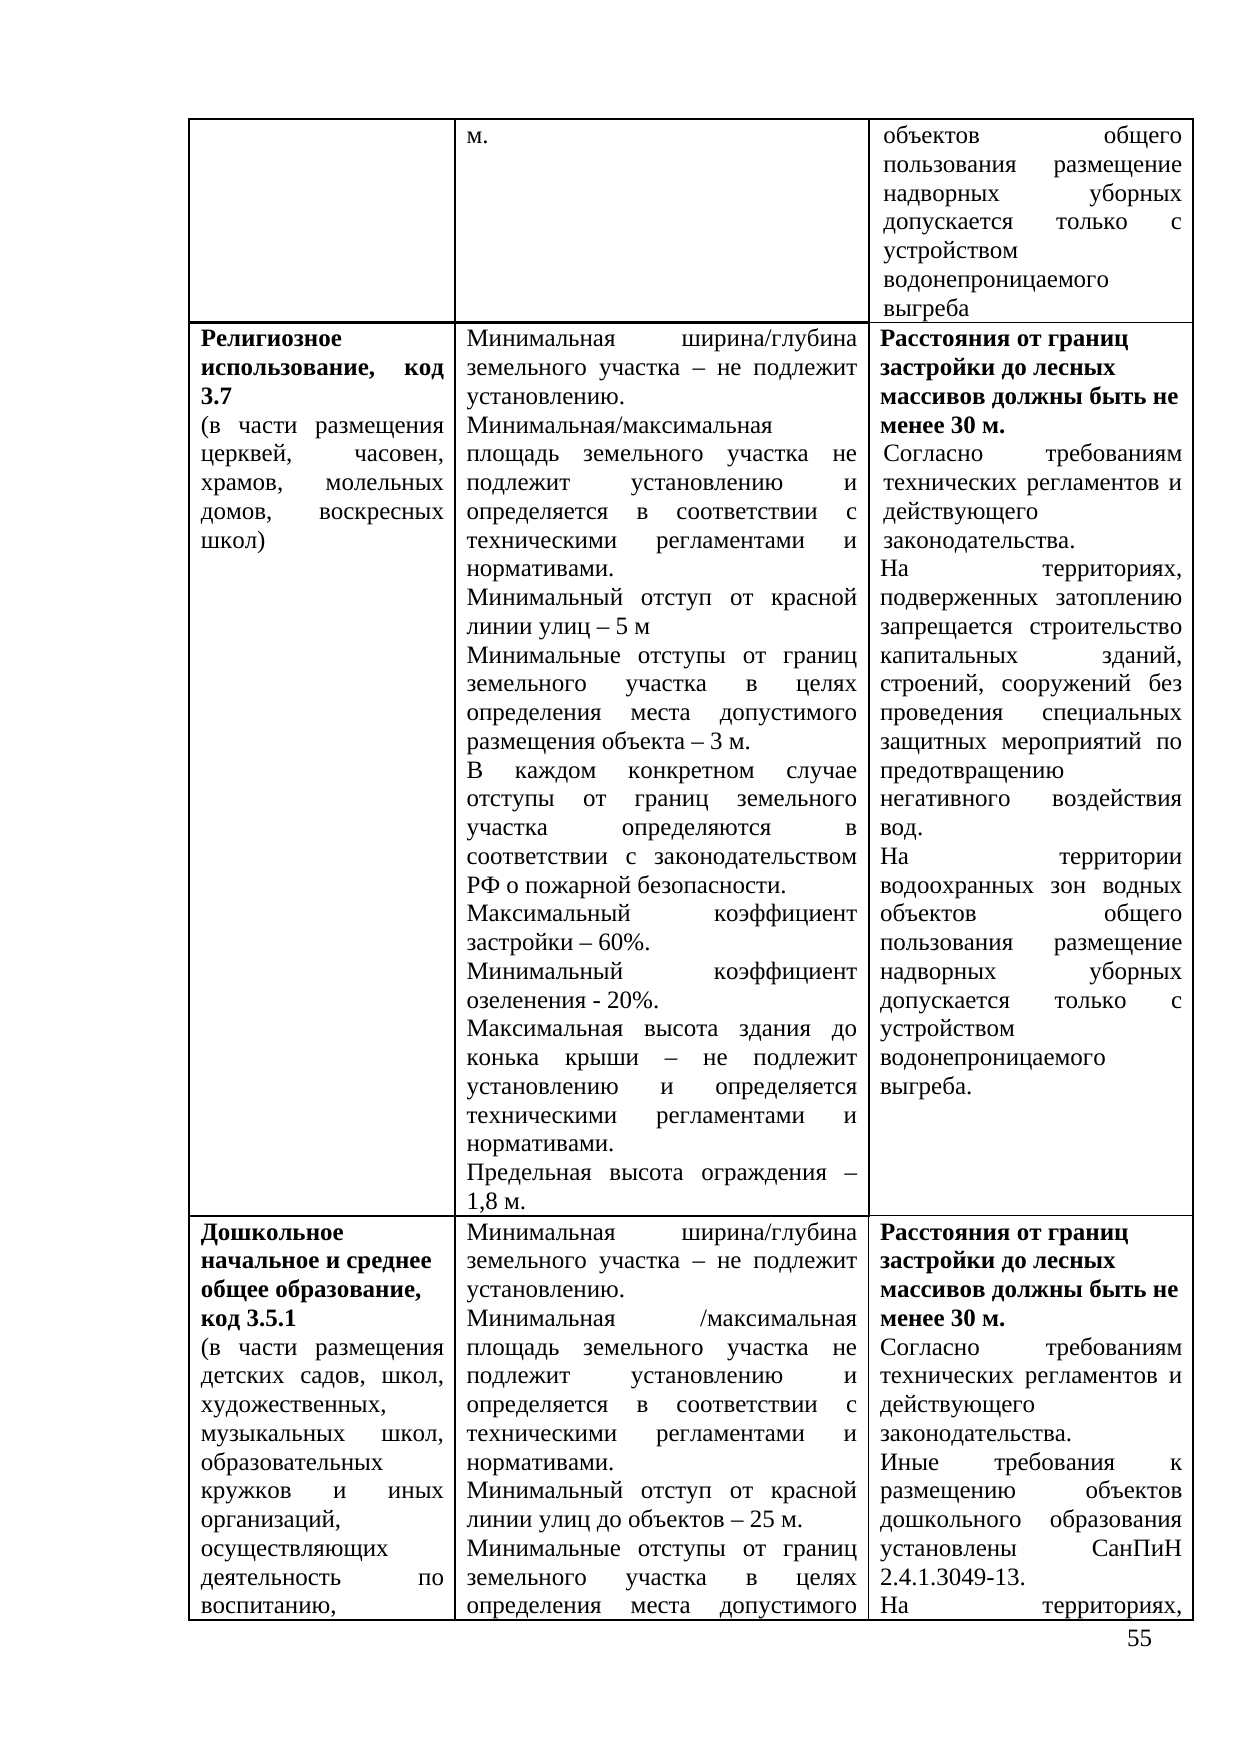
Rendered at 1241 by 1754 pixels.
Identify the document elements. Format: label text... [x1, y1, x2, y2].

table_cell Расстояния от границ застройки до лесных массивов должны быть не менее 30 м. Согласно требованиям технических регламентов и действующего законодательства. На территориях, подверженных затоплению запрещается строительство капитальных зданий, строений, сооружений без проведения специальных защитных мероприятий по предотвращению негативного воздействия вод. На территории водоохранных зон водных объектов общего пользования размещение надворных уборных допускается только с устройством водонепроницаемого выгреба. [870, 323, 1192, 1215]
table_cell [870, 120, 1192, 321]
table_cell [869, 1216, 1192, 1619]
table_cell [456, 120, 868, 321]
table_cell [190, 1217, 454, 1619]
table_cell Религиозное использование, код 3.7 (в части размещения церквей, часовен, храмов, молельных домов, воскресных школ) [190, 324, 454, 1215]
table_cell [190, 120, 454, 321]
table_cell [456, 1217, 868, 1619]
table_cell Минимальная ширина/глубина земельного участка – не подлежит установлению. Минимальная/максимальная площадь земельного участка не подлежит установлению и определяется в соответствии с техническими регламентами и нормативами. Минимальный отступ от красной линии улиц – 5 м Минимальные отступы от границ земельного участка в целях определения места допустимого размещения объекта – 3 м. В каждом конкретном случае отступы от границ земельного участка определяются в соответствии с законодательством РФ о пожарной безопасности. Максимальный коэффициент застройки – 60%. Минимальный коэффициент озеленения - 20%. Максимальная высота здания до конька крыши – не подлежит установлению и определяется техническими регламентами и нормативами. Предельная высота ограждения – 1,8 м. [456, 324, 868, 1215]
